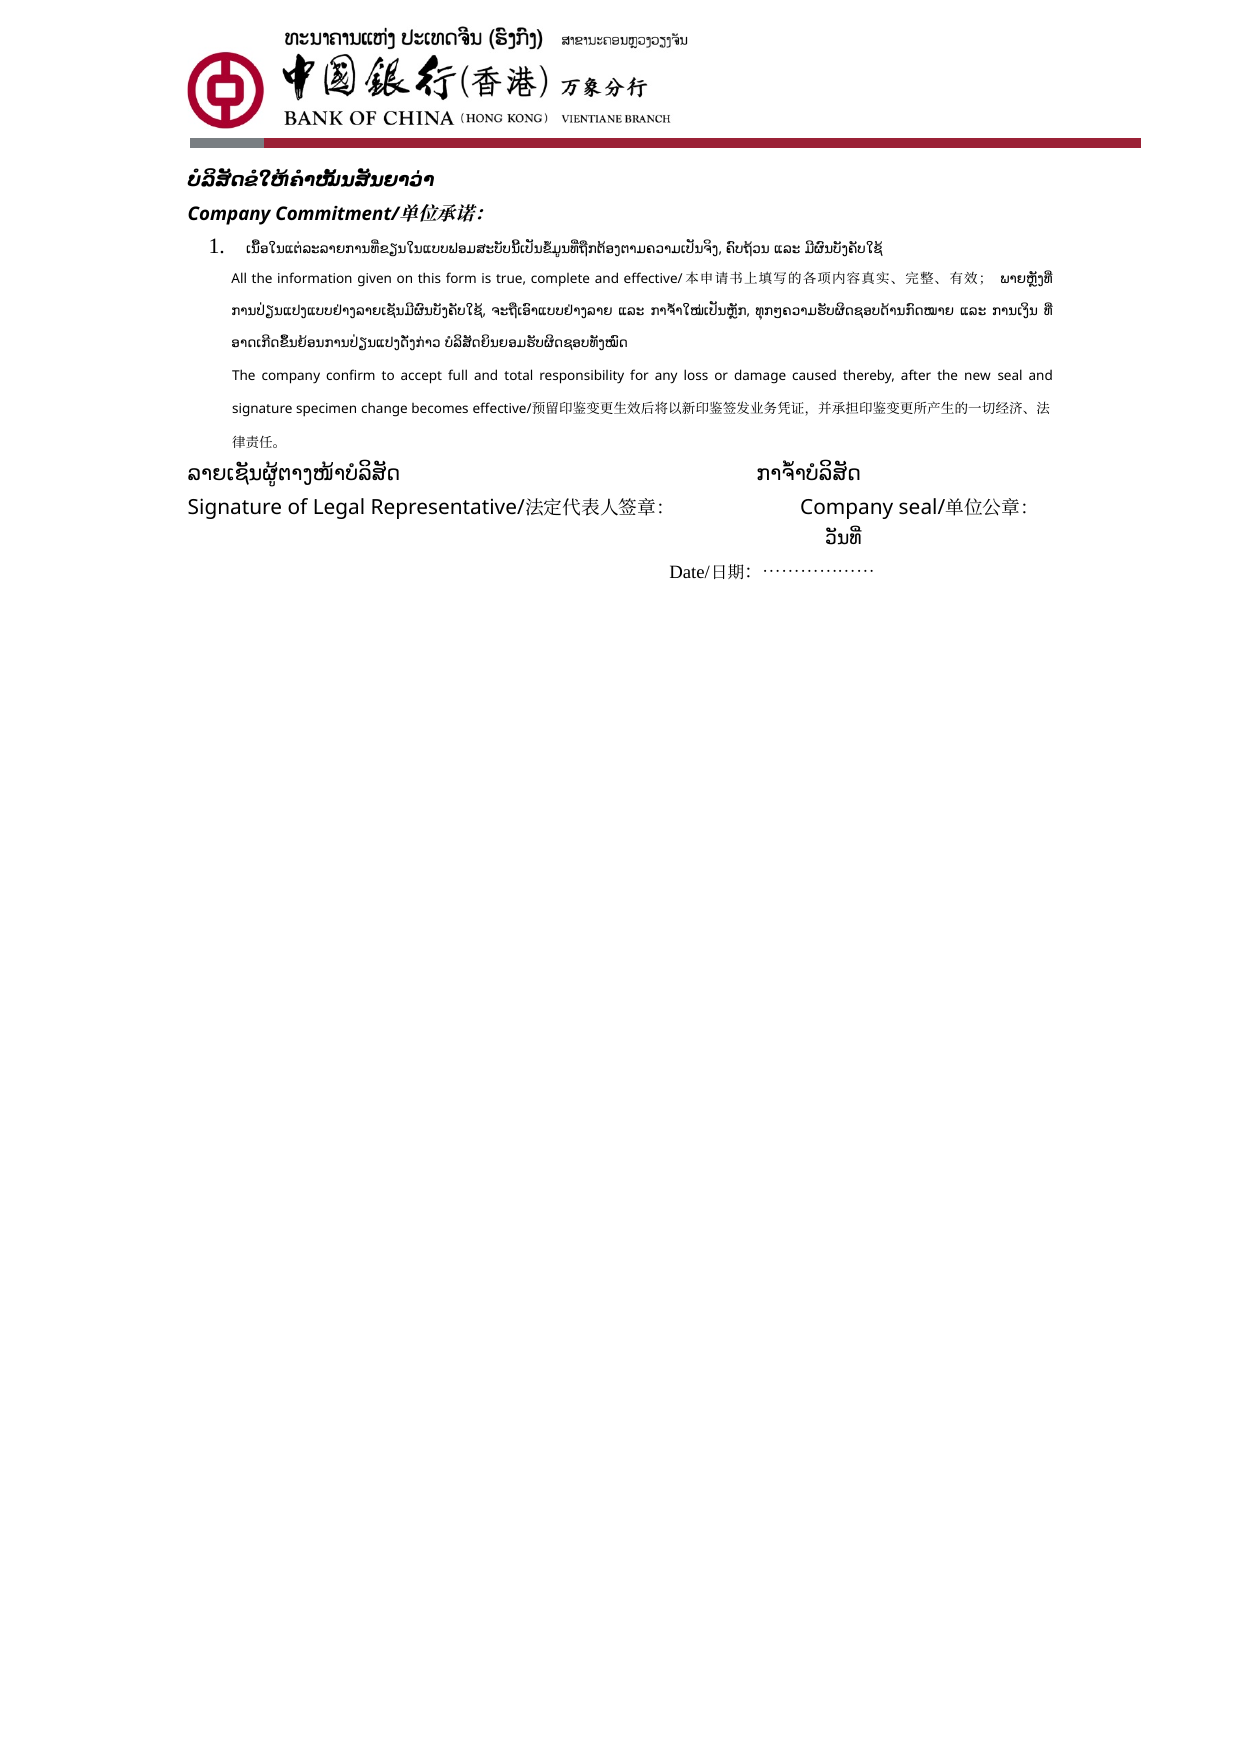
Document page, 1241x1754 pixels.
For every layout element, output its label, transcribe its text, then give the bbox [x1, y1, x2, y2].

text Signature of Legal Representative/法定代表人签章： Company seal/单位公章： [187, 489, 1053, 521]
text Date/日期：……………… [187, 554, 1053, 586]
list ເນື້ອໃນແຕ່ລະລາຍການທີ່ຂຽນໃນແບບຟອມສະບັບນີ້ເປັນຂໍ້ມູນທີ່ຖືກຕ້ອງຕາມຄວາມເປັນຈິງ, ຄົບຖ້ວນ ແລະ ມີຜົນບັງຄັບໃຊ້ [208, 229, 1053, 261]
text The company confirm to accept full and total responsibility for any loss or damage caused thereby, after the new seal and signature specimen change becomes effective/预留印鉴变更生效后将以新印鉴签发业务凭证，并承担印鉴变更所产生的一切经济、法律责任。 [232, 359, 1053, 456]
text ວັນທີ່ [187, 521, 1053, 554]
text All the information given on this form is true, complete and effective/本申请书上填写的各项内容真实、完整、有效； ພາຍຫຼັງທີ່ການປ່ຽນແປງແບບຢ່າງລາຍເຊັນມີຜົນບັງຄັບໃຊ້, ຈະຖືເອົາແບບຢ່າງລາຍ ແລະ ກາຈ້ຳໃໝ່ເປັນຫຼັກ, ທຸກໆຄວາມຮັບຜິດຊອບດ້ານກົດໝາຍ ແລະ ການເງິນ ທີ່ອາດເກີດຂຶ້ນຍ້ອນການປ່ຽນແປງດັ່ງກ່າວ ບໍລິສັດຍິນຍອມຮັບຜິດຊອບທັງໝົດ [231, 261, 1053, 359]
text ບໍລິສັດຂໍໃຫ້ຄຳໝັ້ນສັນຍາວ່າ [187, 164, 1053, 196]
text ລາຍເຊັນຜູ້ຕາງໜ້າບໍລິສັດ ກາຈ້ຳບໍລິສັດ [187, 456, 1053, 489]
text Company Commitment/单位承诺： [187, 196, 1053, 229]
picture [187, 25, 688, 129]
